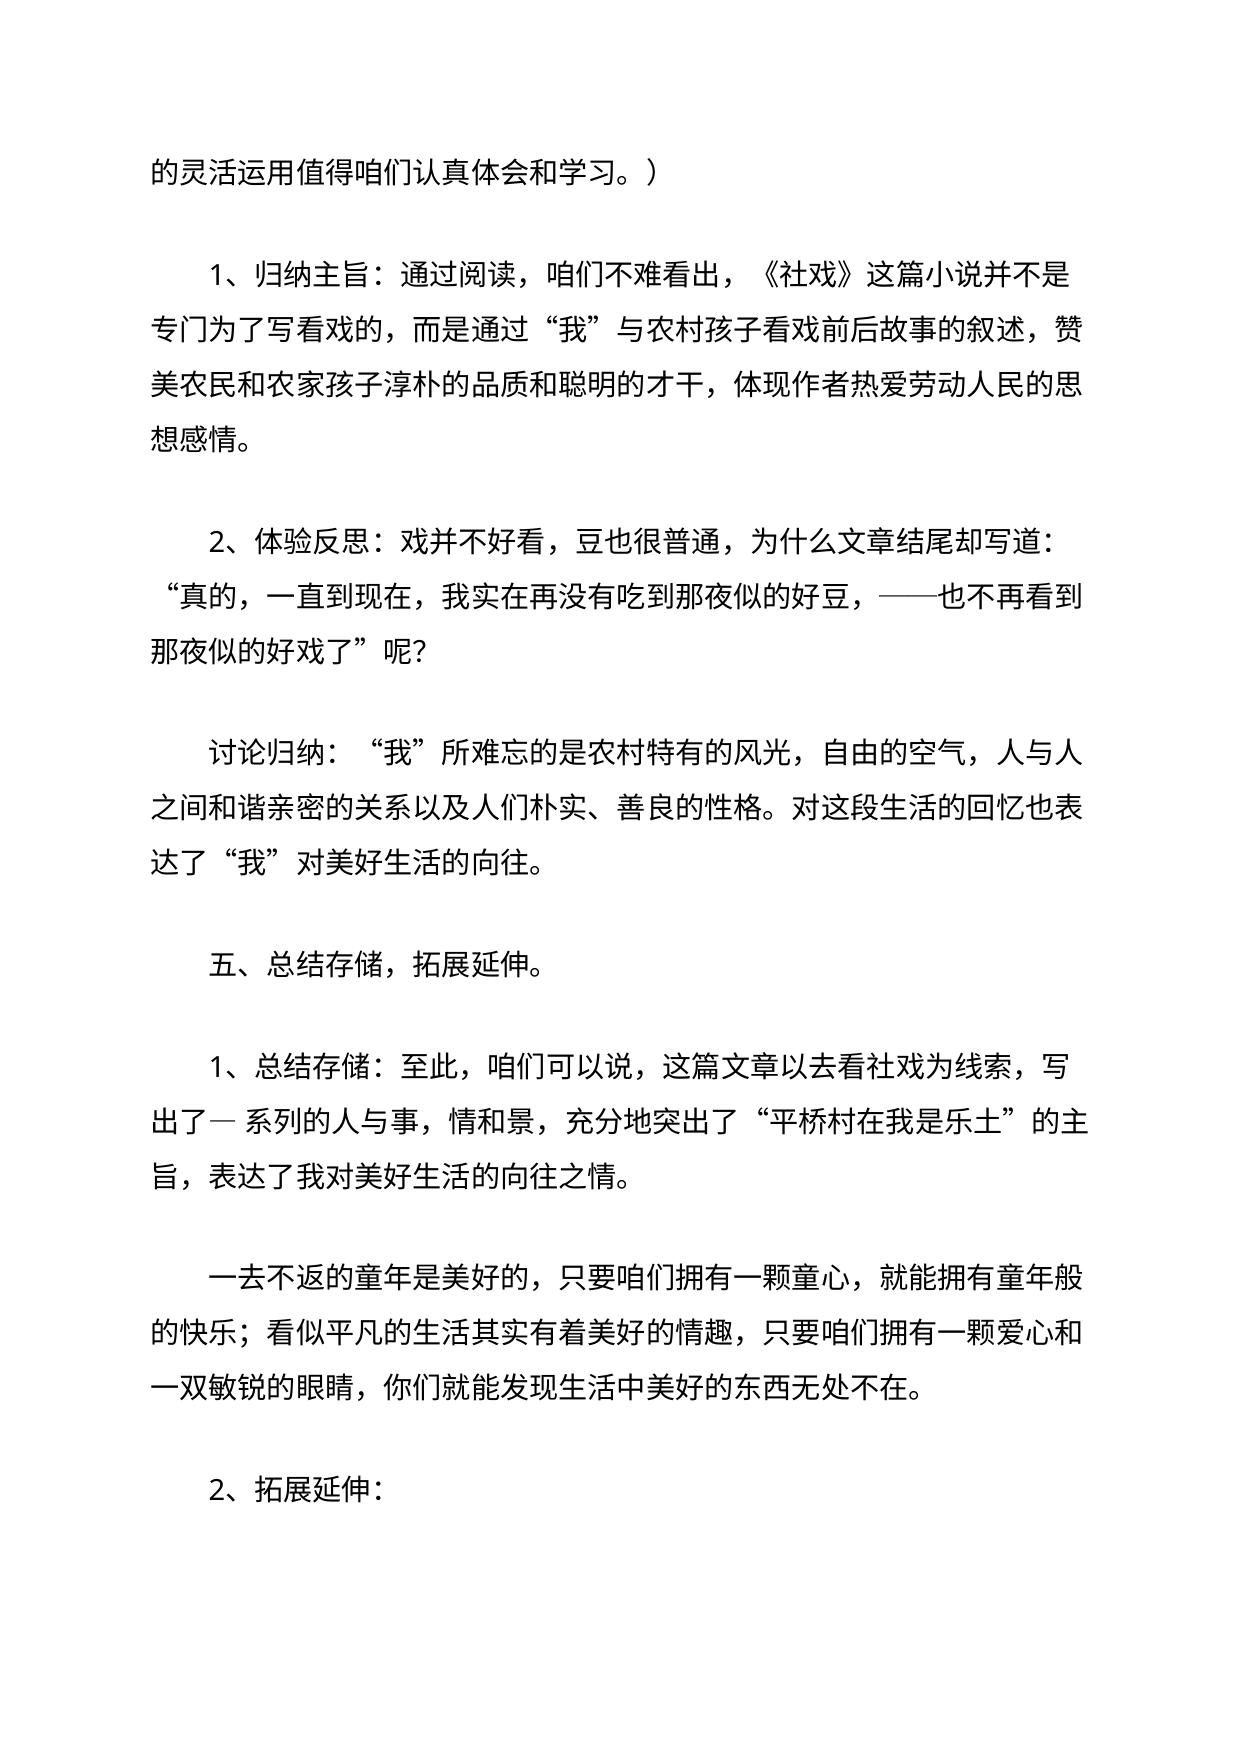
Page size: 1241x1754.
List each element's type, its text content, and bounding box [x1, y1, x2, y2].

text 五、总结存储，拓展延伸。 [150, 942, 1090, 984]
text 2、拓展延伸： [150, 1467, 1090, 1509]
text 讨论归纳：“我”所难忘的是农村特有的风光，自由的空气，人与人之间和谐亲密的关系以及人们朴实、善良的性格。对这段生活的回忆也表达了“我”对美好生活的向往。 [150, 730, 1090, 882]
text 1、总结存储：至此，咱们可以说，这篇文章以去看社戏为线索，写出了— 系列的人与事，情和景，充分地突出了“平桥村在我是乐土”的主旨，表达了我对美好生活的向往之情。 [150, 1043, 1090, 1196]
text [150, 150, 1090, 192]
text 1、归纳主旨：通过阅读，咱们不难看出，《社戏》这篇小说并不是专门为了写看戏的，而是通过“我”与农村孩子看戏前后故事的叙述，赞美农民和农家孩子淳朴的品质和聪明的才干，体现作者热爱劳动人民的思想感情。 [150, 252, 1090, 459]
text 2、体验反思：戏并不好看，豆也很普通，为什么文章结尾却写道：“真的，一直到现在，我实在再没有吃到那夜似的好豆，──也不再看到那夜似的好戏了”呢？ [150, 518, 1090, 671]
text 一去不返的童年是美好的，只要咱们拥有一颗童心，就能拥有童年般的快乐；看似平凡的生活其实有着美好的情趣，只要咱们拥有一颗爱心和一双敏锐的眼睛，你们就能发现生活中美好的东西无处不在。 [150, 1255, 1090, 1407]
